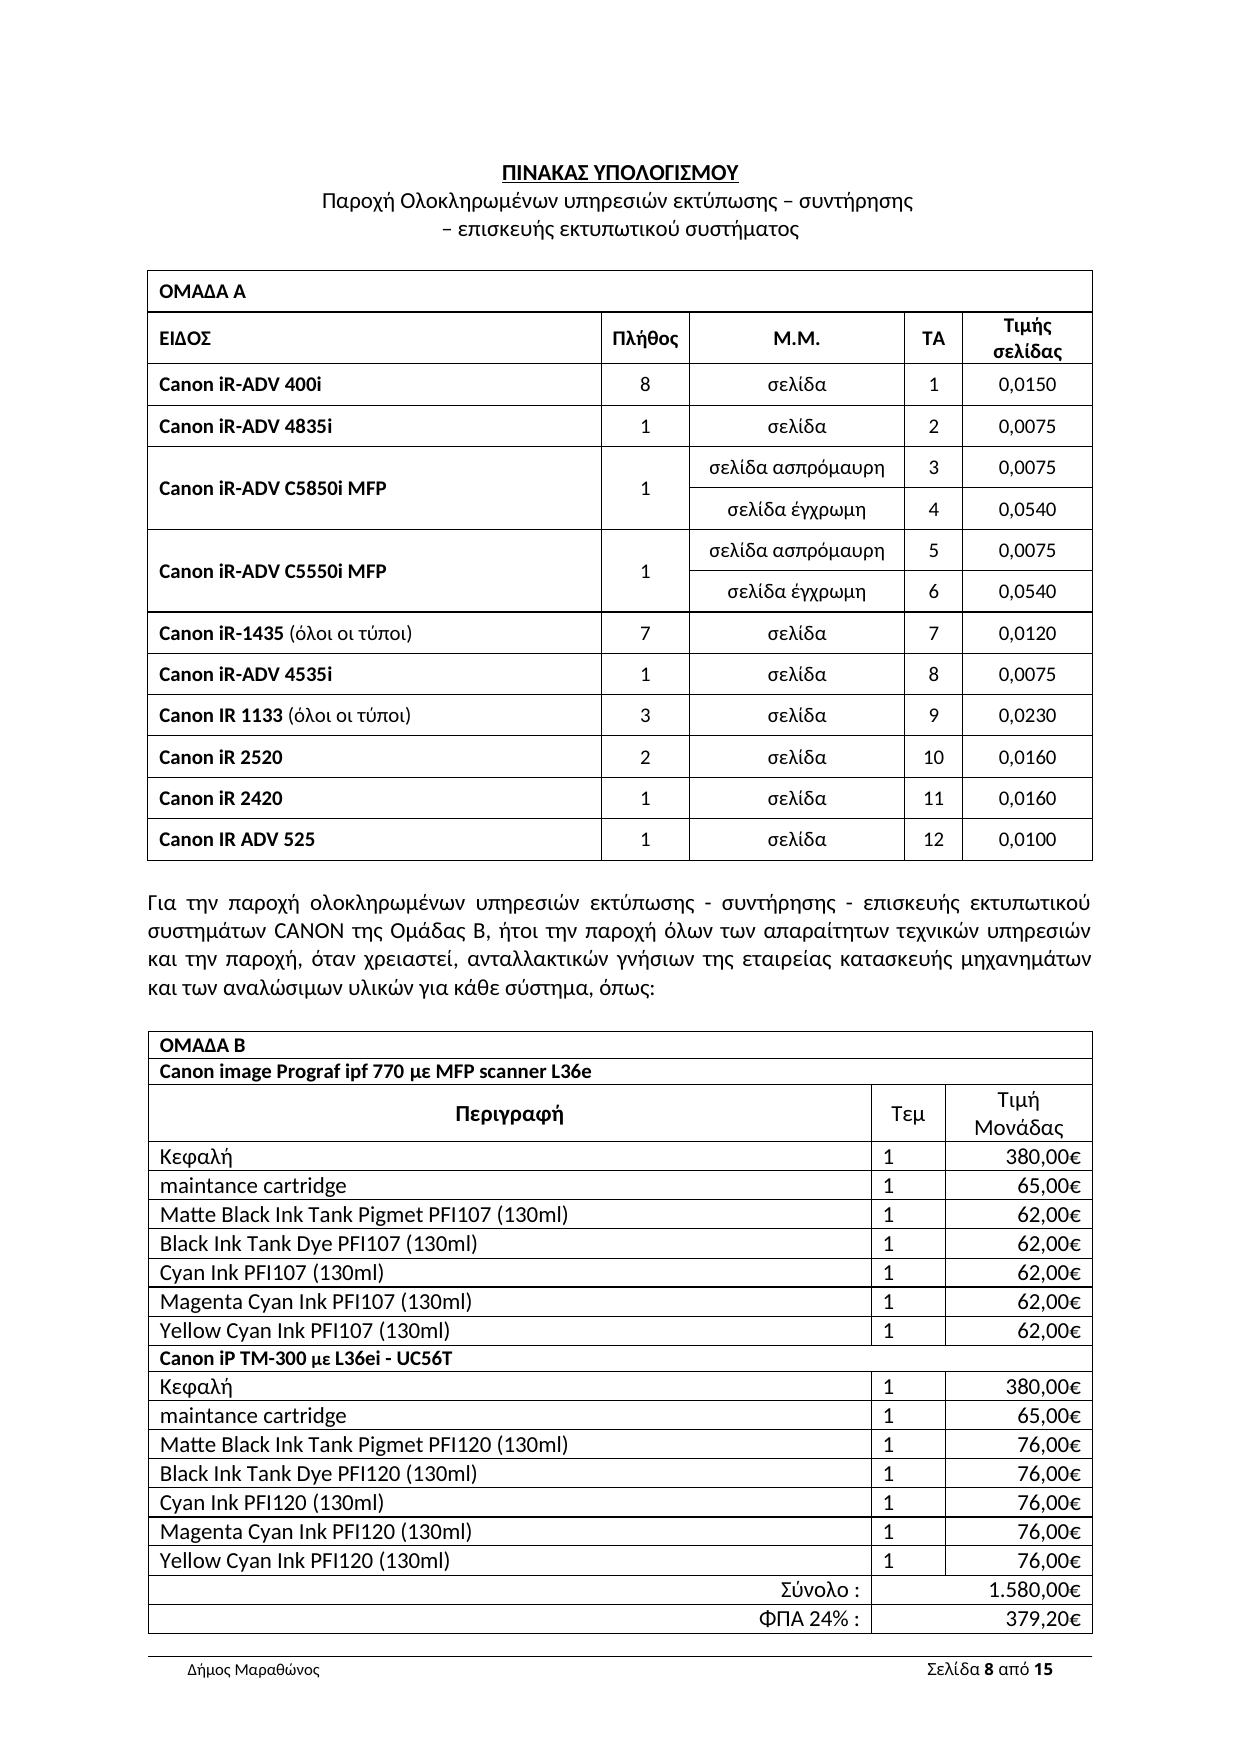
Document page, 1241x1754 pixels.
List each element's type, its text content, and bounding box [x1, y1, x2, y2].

table_cell Canon IR ADV 525 [148, 819, 601, 859]
table_cell 0,0075 [963, 447, 1092, 487]
table_cell 2 [905, 406, 962, 446]
table_header ΟΜΑΔΑ Β [149, 1032, 1092, 1058]
table_cell ΕΙΔΟΣ [148, 313, 601, 363]
table_cell 62,00€ [946, 1229, 1092, 1257]
table_cell Canon iR 2420 [148, 778, 601, 818]
table_cell 65,00€ [946, 1401, 1092, 1429]
table_cell 62,00€ [946, 1288, 1092, 1316]
table_cell Τιμή Μονάδας [946, 1085, 1092, 1141]
table_cell Canon iR-ADV 4835i [148, 406, 601, 446]
table_cell 1 [872, 1488, 945, 1516]
table_cell 9 [905, 695, 962, 735]
table_cell 1 [872, 1200, 945, 1228]
table_cell 3 [602, 695, 689, 735]
table_cell 1 [872, 1430, 945, 1458]
table_cell 1 [872, 1259, 945, 1286]
table_cell σελίδα έγχρωμη [690, 488, 904, 529]
table_cell 1 [602, 778, 689, 818]
table_cell 76,00€ [946, 1459, 1092, 1487]
table_cell 0,0150 [963, 364, 1092, 404]
table_cell 65,00€ [946, 1171, 1092, 1199]
table_cell Canon iR-ADV 400i [148, 364, 601, 404]
table_cell 76,00€ [946, 1546, 1092, 1574]
table_cell 379,20€ [872, 1605, 1092, 1633]
table_cell 1 [602, 406, 689, 446]
text Παροχή Ολοκληρωμένων υπηρεσιών εκτύπωσης – συντήρησης – επισκευής εκτυπωτικού συστήματος [148, 186, 1092, 242]
table_cell 0,0075 [963, 530, 1092, 570]
table_cell 10 [905, 736, 962, 777]
table_cell Cyan Ink PFI120 (130ml) [149, 1488, 871, 1516]
table_cell Τιμής σελίδας [963, 313, 1092, 363]
table_cell 1 [872, 1518, 945, 1545]
table_cell σελίδα [690, 613, 904, 653]
table_cell 1 [602, 530, 689, 611]
table_cell 1 [872, 1171, 945, 1199]
table_cell 76,00€ [946, 1430, 1092, 1458]
table_cell Περιγραφή [149, 1085, 871, 1141]
table_cell Matte Black Ink Tank Pigmet PFI107 (130ml) [149, 1200, 871, 1228]
table_cell Canon iR 2520 [148, 736, 601, 777]
table_cell ΦΠΑ 24% : [149, 1605, 871, 1633]
table_cell σελίδα [690, 778, 904, 818]
table_cell σελίδα ασπρόμαυρη [690, 530, 904, 570]
table_cell 0,0540 [963, 488, 1092, 529]
table_cell 0,0075 [963, 406, 1092, 446]
table_cell 380,00€ [946, 1372, 1092, 1400]
table_cell 11 [905, 778, 962, 818]
table_cell Magenta Cyan Ink PFI107 (130ml) [149, 1288, 871, 1316]
table_cell Μ.Μ. [690, 313, 904, 363]
table_cell 12 [905, 819, 962, 859]
table_cell maintance cartridge [149, 1401, 871, 1429]
table_cell 2 [602, 736, 689, 777]
table_cell 0,0120 [963, 613, 1092, 653]
table_cell 76,00€ [946, 1488, 1092, 1516]
table_cell 1 [602, 447, 689, 529]
table_cell 0,0230 [963, 695, 1092, 735]
table_cell σελίδα [690, 406, 904, 446]
table_cell ΤΑ [905, 313, 962, 363]
table_cell 380,00€ [946, 1142, 1092, 1170]
table_cell Canon iR-ADV C5550i MFP [148, 530, 601, 611]
table_cell Black Ink Tank Dye PFI107 (130ml) [149, 1229, 871, 1257]
table_cell 1 [905, 364, 962, 404]
table_cell Black Ink Tank Dye PFI120 (130ml) [149, 1459, 871, 1487]
table_cell 1 [872, 1288, 945, 1316]
table_cell 1 [872, 1401, 945, 1429]
table_cell 7 [602, 613, 689, 653]
table_header ΟΜΑΔΑ Α [148, 271, 1092, 311]
table_cell 76,00€ [946, 1518, 1092, 1545]
table_cell 6 [905, 571, 962, 611]
table_cell Τεμ [872, 1085, 945, 1141]
table_cell 62,00€ [946, 1317, 1092, 1344]
table_cell 1 [872, 1546, 945, 1574]
table_cell σελίδα [690, 819, 904, 859]
table_cell σελίδα [690, 364, 904, 404]
table_cell 7 [905, 613, 962, 653]
table_cell 1 [872, 1459, 945, 1487]
table_cell 1.580,00€ [872, 1576, 1092, 1603]
table_cell Κεφαλή [149, 1142, 871, 1170]
table_cell Canon IR 1133 (όλοι οι τύποι) [148, 695, 601, 735]
table_cell 62,00€ [946, 1259, 1092, 1286]
table_cell Canon iR-ADV 4535i [148, 654, 601, 694]
table_cell 1 [602, 654, 689, 694]
table_cell 8 [905, 654, 962, 694]
table_cell 0,0100 [963, 819, 1092, 859]
table_cell Canon iR-1435 (όλοι οι τύποι) [148, 613, 601, 653]
table_cell Magenta Cyan Ink PFI120 (130ml) [149, 1518, 871, 1545]
table_cell σελίδα έγχρωμη [690, 571, 904, 611]
table_cell 8 [602, 364, 689, 404]
table_cell 0,0540 [963, 571, 1092, 611]
table_cell 1 [872, 1229, 945, 1257]
table_cell 1 [872, 1372, 945, 1400]
text ΠΙΝΑΚΑΣ ΥΠΟΛΟΓΙΣΜΟΥ [148, 158, 1092, 186]
table_cell Yellow Cyan Ink PFI120 (130ml) [149, 1546, 871, 1574]
table_cell 0,0160 [963, 736, 1092, 777]
table_cell 0,0075 [963, 654, 1092, 694]
table_cell Matte Black Ink Tank Pigmet PFI120 (130ml) [149, 1430, 871, 1458]
table_cell Cyan Ink PFI107 (130ml) [149, 1259, 871, 1286]
table_cell σελίδα ασπρόμαυρη [690, 447, 904, 487]
table_cell 62,00€ [946, 1200, 1092, 1228]
table_cell 0,0160 [963, 778, 1092, 818]
table_cell Canon image Prograf ipf 770 με MFP scanner L36e [149, 1059, 1092, 1084]
table_cell 1 [602, 819, 689, 859]
table_cell Πλήθος [602, 313, 689, 363]
table_cell 4 [905, 488, 962, 529]
text Για την παροχή ολοκληρωμένων υπηρεσιών εκτύπωσης - συντήρησης - επισκευής εκτυπωτικού συστημάτων CANON της Ομάδας Β, ήτοι την παροχή όλων των απαραίτητων τεχνικών υπηρεσιών και την παροχή, όταν χρειαστεί, ανταλλακτικών γνήσιων της εταιρείας κατασκευής μηχανημάτων και των αναλώσιμων υλικών για κάθε σύστημα, όπως: [148, 888, 1092, 1001]
table_cell 3 [905, 447, 962, 487]
table_cell Κεφαλή [149, 1372, 871, 1400]
table_cell Canon iP TM-300 με L36ei - UC56T [149, 1346, 1092, 1371]
table_cell σελίδα [690, 736, 904, 777]
table_cell maintance cartridge [149, 1171, 871, 1199]
table_cell Σύνολο : [149, 1576, 871, 1603]
table_cell σελίδα [690, 695, 904, 735]
table_cell 1 [872, 1317, 945, 1344]
table_cell Yellow Cyan Ink PFI107 (130ml) [149, 1317, 871, 1344]
table_cell 5 [905, 530, 962, 570]
table_cell σελίδα [690, 654, 904, 694]
table_cell Canon iR-ADV C5850i MFP [148, 447, 601, 529]
table_cell 1 [872, 1142, 945, 1170]
